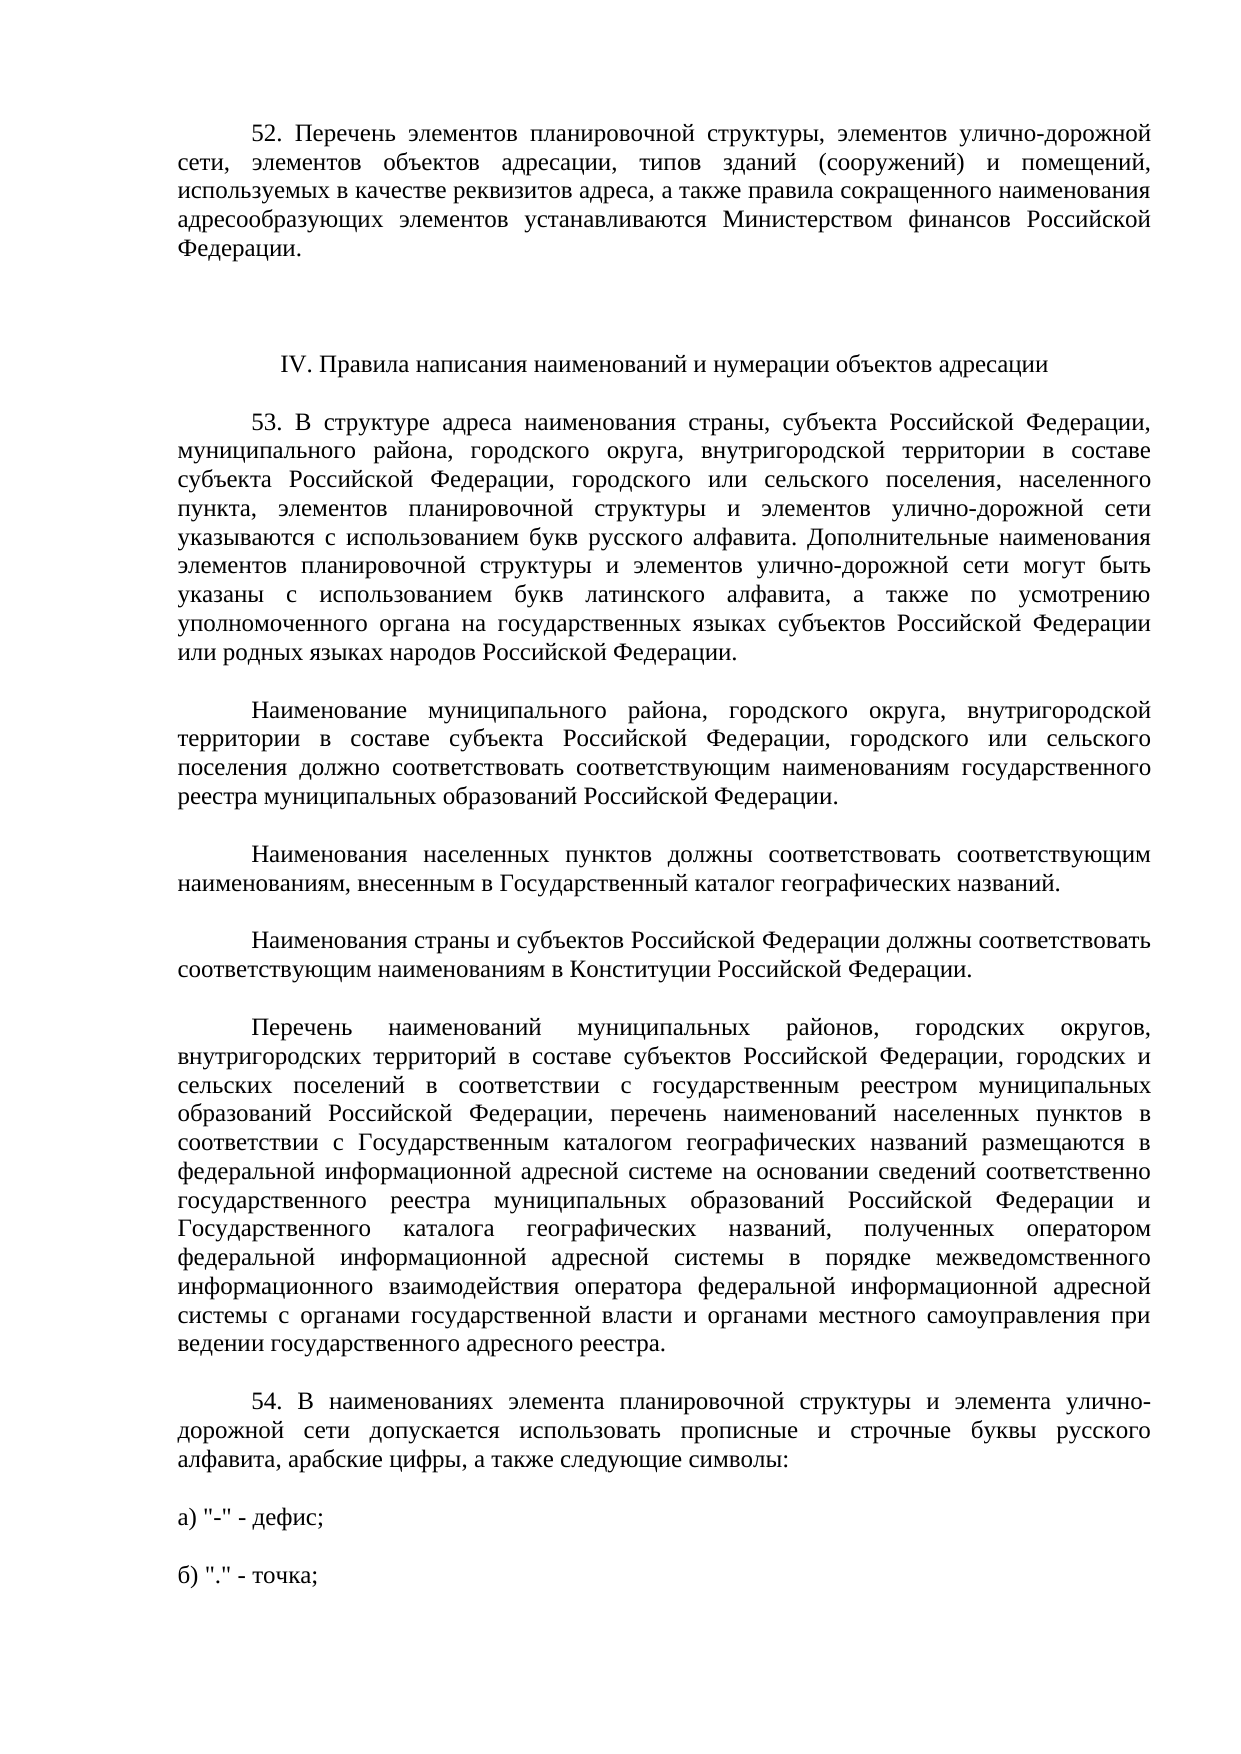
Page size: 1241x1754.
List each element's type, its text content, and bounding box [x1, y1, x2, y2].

text Перечень наименований муниципальных районов, городских округов, внутригородских территорий в составе субъектов Российской Федерации, городских и сельских поселений в соответствии с государственным реестром муниципальных образований Российской Федерации, перечень наименований населенных пунктов в соответствии с Государственным каталогом географических названий размещаются в федеральной информационной адресной системе на основании сведений соответственно государственного реестра муниципальных образований Российской Федерации и Государственного каталога географических названий, полученных оператором федеральной информационной адресной системы в порядке межведомственного информационного взаимодействия оператора федеральной информационной адресной системы с органами государственной власти и органами местного самоуправления при ведении государственного адресного реестра. [177, 1012, 1152, 1357]
text 52. Перечень элементов планировочной структуры, элементов улично-дорожной сети, элементов объектов адресации, типов зданий (сооружений) и помещений, используемых в качестве реквизитов адреса, а также правила сокращенного наименования адресообразующих элементов устанавливаются Министерством финансов Российской Федерации. [177, 118, 1152, 262]
text а) "-" - дефис; [177, 1502, 1152, 1531]
text 53. В структуре адреса наименования страны, субъекта Российской Федерации, муниципального района, городского округа, внутригородской территории в составе субъекта Российской Федерации, городского или сельского поселения, населенного пункта, элементов планировочной структуры и элементов улично-дорожной сети указываются с использованием букв русского алфавита. Дополнительные наименования элементов планировочной структуры и элементов улично-дорожной сети могут быть указаны с использованием букв латинского алфавита, а также по усмотрению уполномоченного органа на государственных языках субъектов Российской Федерации или родных языках народов Российской Федерации. [177, 407, 1152, 666]
text Наименования населенных пунктов должны соответствовать соответствующим наименованиям, внесенным в Государственный каталог географических названий. [177, 839, 1152, 896]
text б) "." - точка; [177, 1560, 1152, 1588]
text Наименования страны и субъектов Российской Федерации должны соответствовать соответствующим наименованиям в Конституции Российской Федерации. [177, 926, 1152, 983]
text IV. Правила написания наименований и нумерации объектов адресации [177, 349, 1152, 378]
text 54. В наименованиях элемента планировочной структуры и элемента улично-дорожной сети допускается использовать прописные и строчные буквы русского алфавита, арабские цифры, а также следующие символы: [177, 1386, 1152, 1473]
text Наименование муниципального района, городского округа, внутригородской территории в составе субъекта Российской Федерации, городского или сельского поселения должно соответствовать соответствующим наименованиям государственного реестра муниципальных образований Российской Федерации. [177, 695, 1152, 810]
